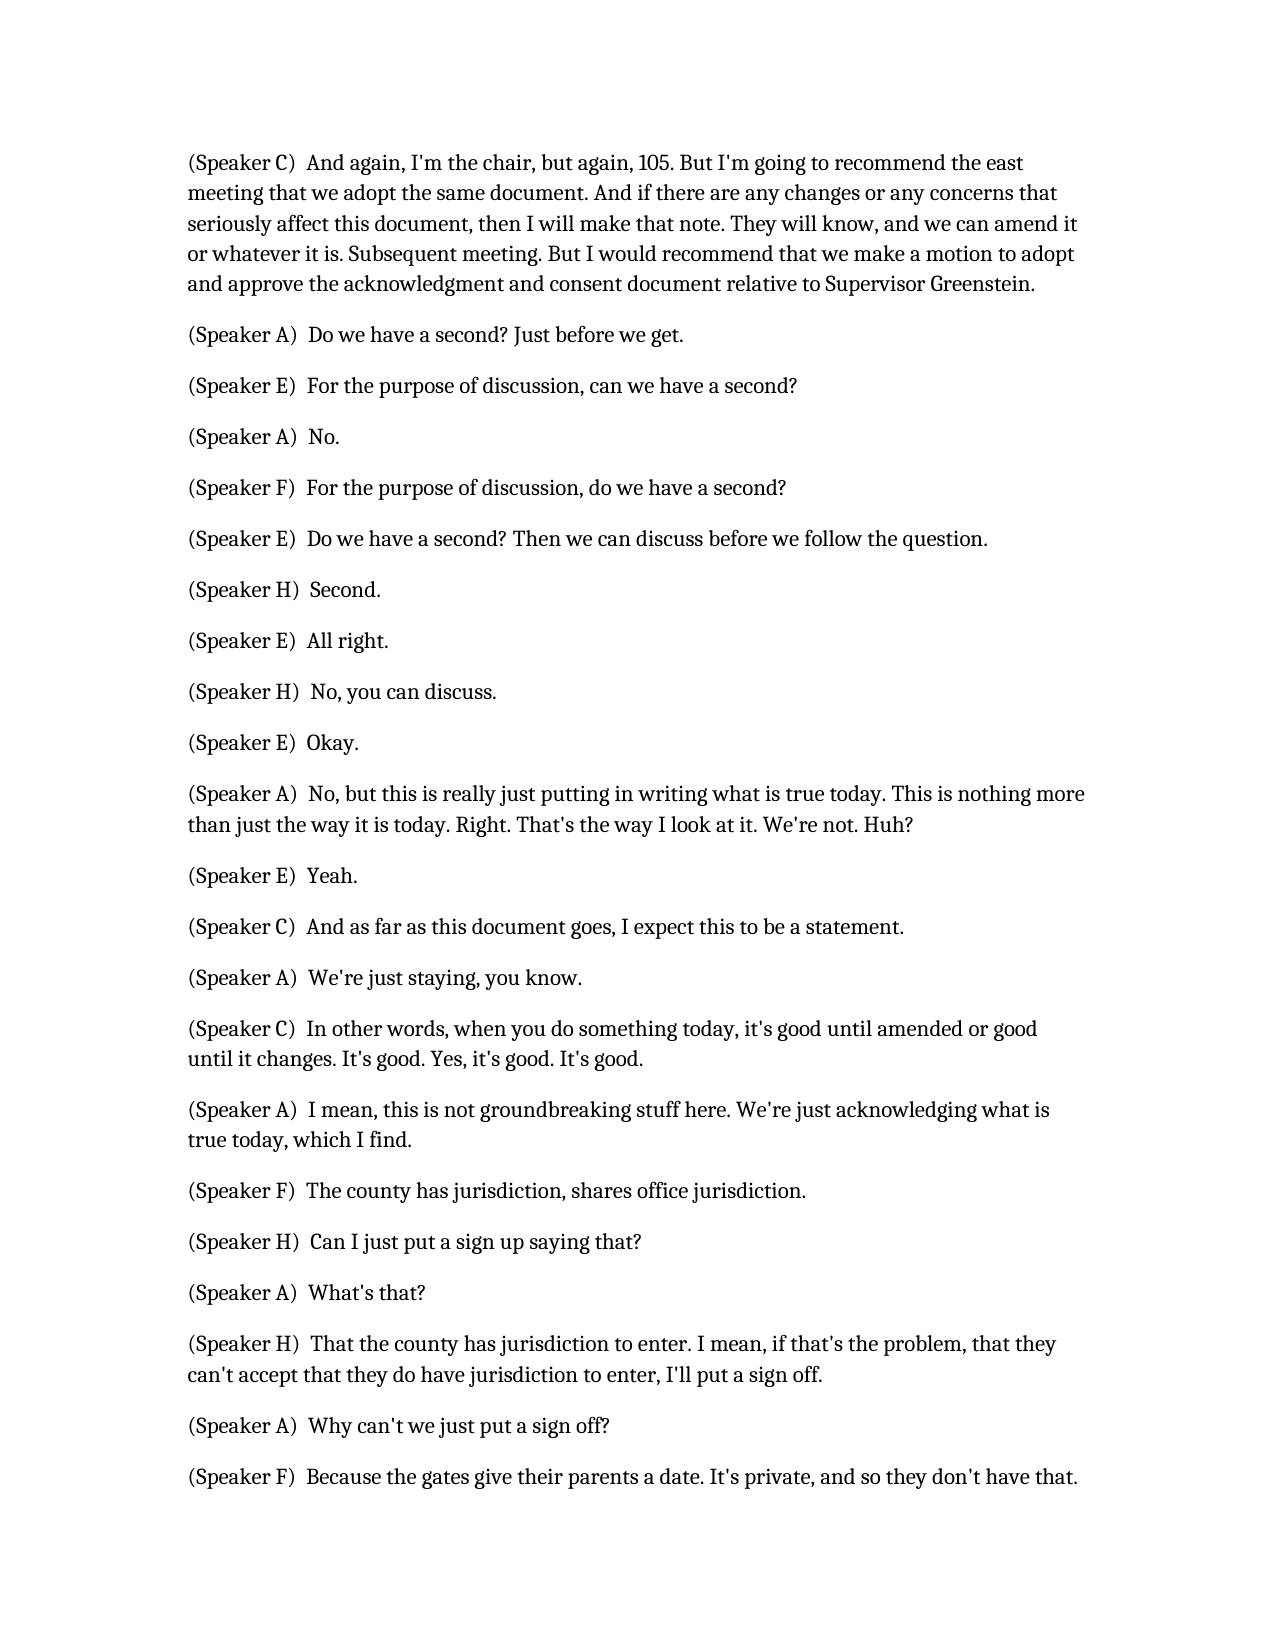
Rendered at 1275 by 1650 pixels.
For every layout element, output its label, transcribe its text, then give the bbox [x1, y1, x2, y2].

text (Speaker F) Because the gates give their parents a date. It's private, and so they don't have that. [187, 1463, 1087, 1490]
text (Speaker C) And again, I'm the chair, but again, 105. But I'm going to recommend the east meeting that we adopt the same document. And if there are any changes or any concerns that seriously affect this document, then I will make that note. They will know, and we can amend it or whatever it is. Subsequent meeting. But I would recommend that we make a motion to adopt and approve the acknowledgment and consent document relative to Supervisor Greenstein. [187, 150, 1087, 297]
text (Speaker A) Do we have a second? Just before we get. [187, 322, 1087, 348]
text (Speaker H) Second. [187, 577, 1087, 603]
text (Speaker A) We're just staying, you know. [187, 964, 1087, 991]
text (Speaker A) No. [187, 424, 1087, 450]
text (Speaker H) That the county has jurisdiction to enter. I mean, if that's the problem, that they can't accept that they do have jurisdiction to enter, I'll put a sign off. [187, 1331, 1087, 1388]
text (Speaker A) No, but this is really just putting in writing what is true today. This is nothing more than just the way it is today. Right. That's the way I look at it. We're not. Huh? [187, 781, 1087, 838]
text (Speaker F) For the purpose of discussion, do we have a second? [187, 475, 1087, 501]
text (Speaker E) Do we have a second? Then we can discuss before we follow the question. [187, 526, 1087, 552]
text (Speaker E) All right. [187, 628, 1087, 654]
text (Speaker E) Yeah. [187, 862, 1087, 889]
text (Speaker F) The county has jurisdiction, shares office jurisdiction. [187, 1178, 1087, 1204]
text (Speaker C) In other words, when you do something today, it's good until amended or good until it changes. It's good. Yes, it's good. It's good. [187, 1016, 1087, 1072]
text (Speaker E) For the purpose of discussion, can we have a second? [187, 373, 1087, 399]
text (Speaker H) No, you can discuss. [187, 679, 1087, 706]
text (Speaker A) I mean, this is not groundbreaking stuff here. We're just acknowledging what is true today, which I find. [187, 1097, 1087, 1153]
text (Speaker E) Okay. [187, 730, 1087, 757]
text (Speaker A) Why can't we just put a sign off? [187, 1412, 1087, 1439]
text (Speaker C) And as far as this document goes, I expect this to be a statement. [187, 913, 1087, 940]
text (Speaker H) Can I just put a sign up saying that? [187, 1229, 1087, 1256]
text (Speaker A) What's that? [187, 1280, 1087, 1307]
